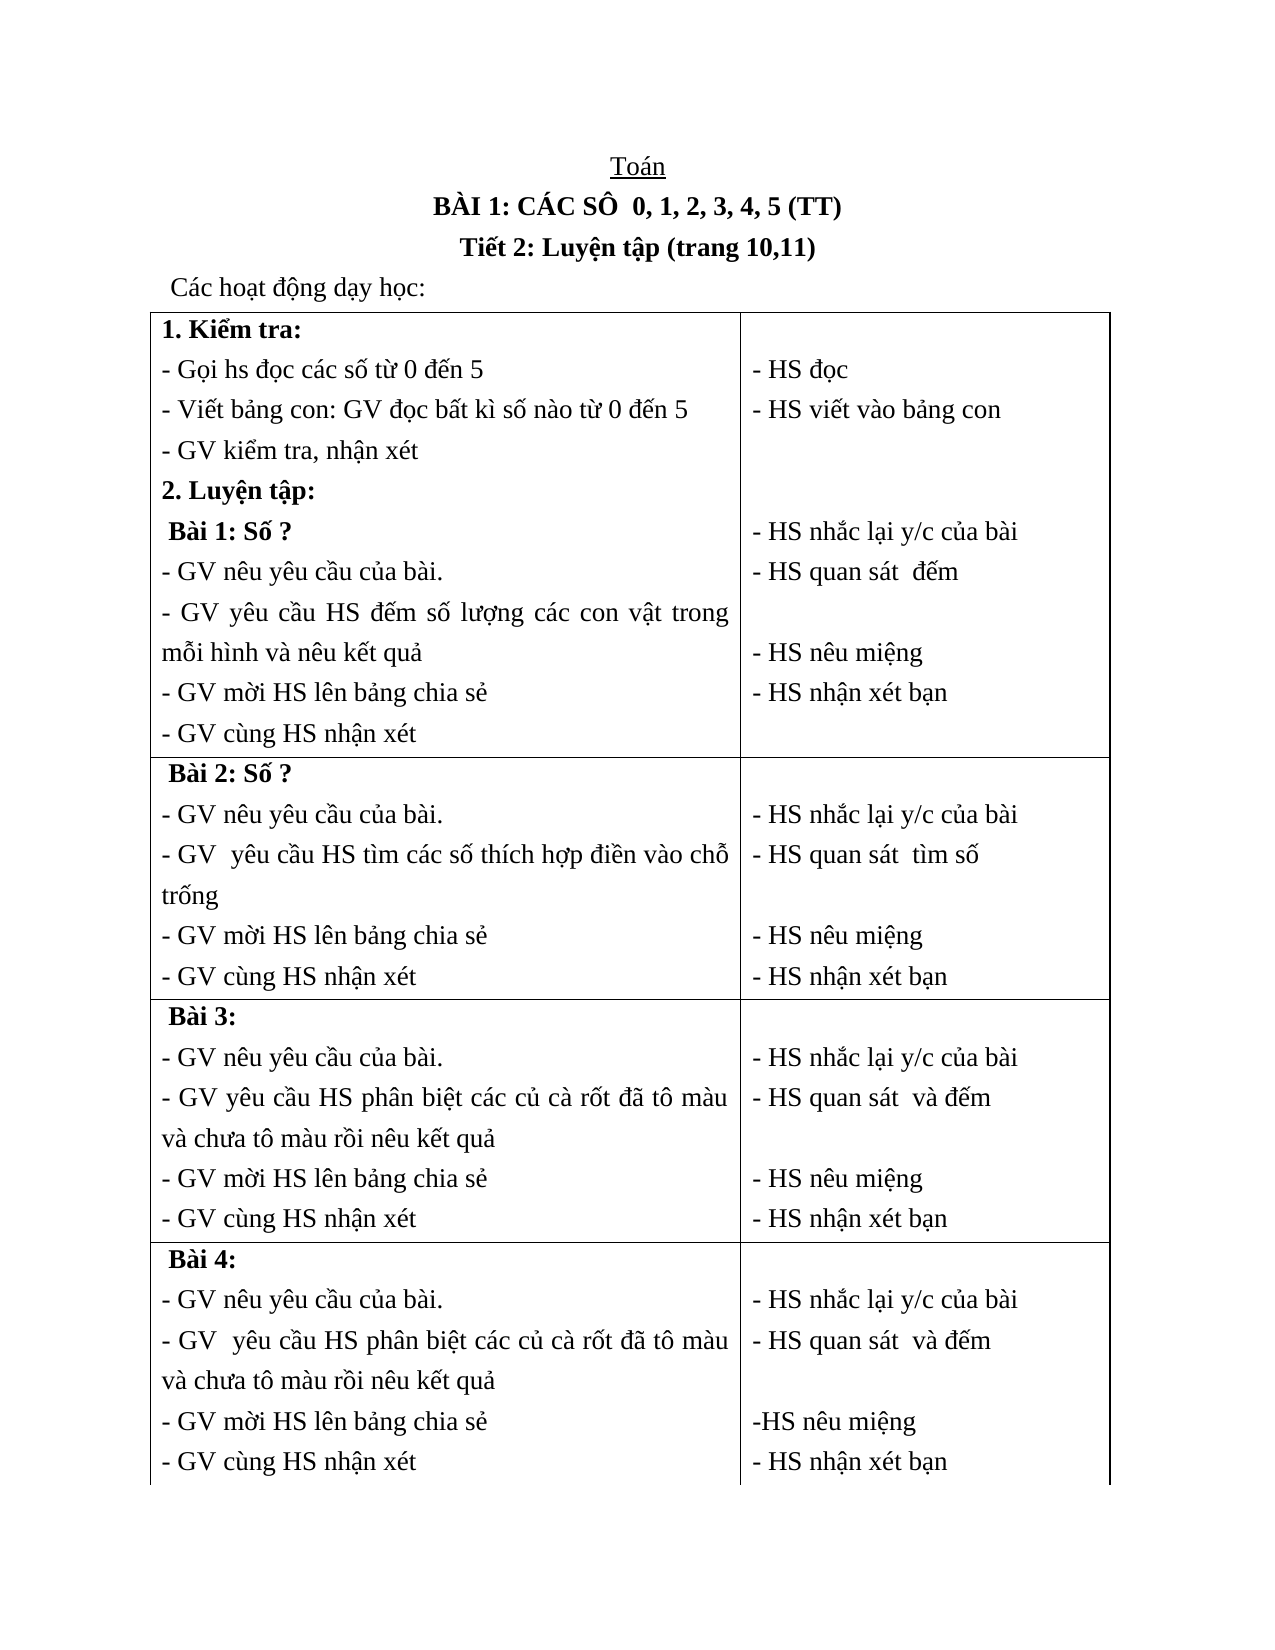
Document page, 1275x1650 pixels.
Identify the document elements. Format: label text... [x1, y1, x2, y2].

text Các hoạt động dạy học: [150, 271, 1125, 302]
table_cell Bài 2: Số ? - GV nêu yêu cầu của bài. - GV yêu cầu HS tìm các số thích hợp điền vào chỗ trống - GV mời HS lên bảng chia sẻ - GV cùng HS nhận xét [151, 758, 740, 999]
text BÀI 1: CÁC SÔ 0, 1, 2, 3, 4, 5 (TT) [150, 190, 1125, 222]
table_cell Bài 3: - GV nêu yêu cầu của bài. - GV yêu cầu HS phân biệt các củ cà rốt đã tô màu và chưa tô màu rồi nêu kết quả - GV mời HS lên bảng chia sẻ - GV cùng HS nhận xét [151, 1000, 740, 1242]
table_header 1. Kiểm tra: - Gọi hs đọc các số từ 0 đến 5 - Viết bảng con: GV đọc bất kì số nào từ 0 đến 5 - GV kiểm tra, nhận xét 2. Luyện tập: Bài 1: Số ? - GV nêu yêu cầu của bài. - GV yêu cầu HS đếm số lượng các con vật trong mỗi hình và nêu kết quả - GV mời HS lên bảng chia sẻ - GV cùng HS nhận xét [151, 313, 740, 757]
table_header - HS đọc - HS viết vào bảng con - HS nhắc lại y/c của bài - HS quan sát đếm - HS nêu miệng - HS nhận xét bạn [741, 313, 1109, 757]
table_cell - HS nhắc lại y/c của bài - HS quan sát tìm số - HS nêu miệng - HS nhận xét bạn [741, 758, 1109, 999]
table_cell Bài 4: - GV nêu yêu cầu của bài. - GV yêu cầu HS phân biệt các củ cà rốt đã tô màu và chưa tô màu rồi nêu kết quả - GV mời HS lên bảng chia sẻ - GV cùng HS nhận xét [151, 1243, 740, 1485]
table_cell - HS nhắc lại y/c của bài - HS quan sát và đếm - HS nêu miệng - HS nhận xét bạn [741, 1000, 1109, 1242]
text Toán [150, 150, 1125, 181]
text Tiết 2: Luyện tập (trang 10,11) [150, 231, 1125, 262]
table_cell - HS nhắc lại y/c của bài - HS quan sát và đếm -HS nêu miệng - HS nhận xét bạn [741, 1243, 1109, 1485]
